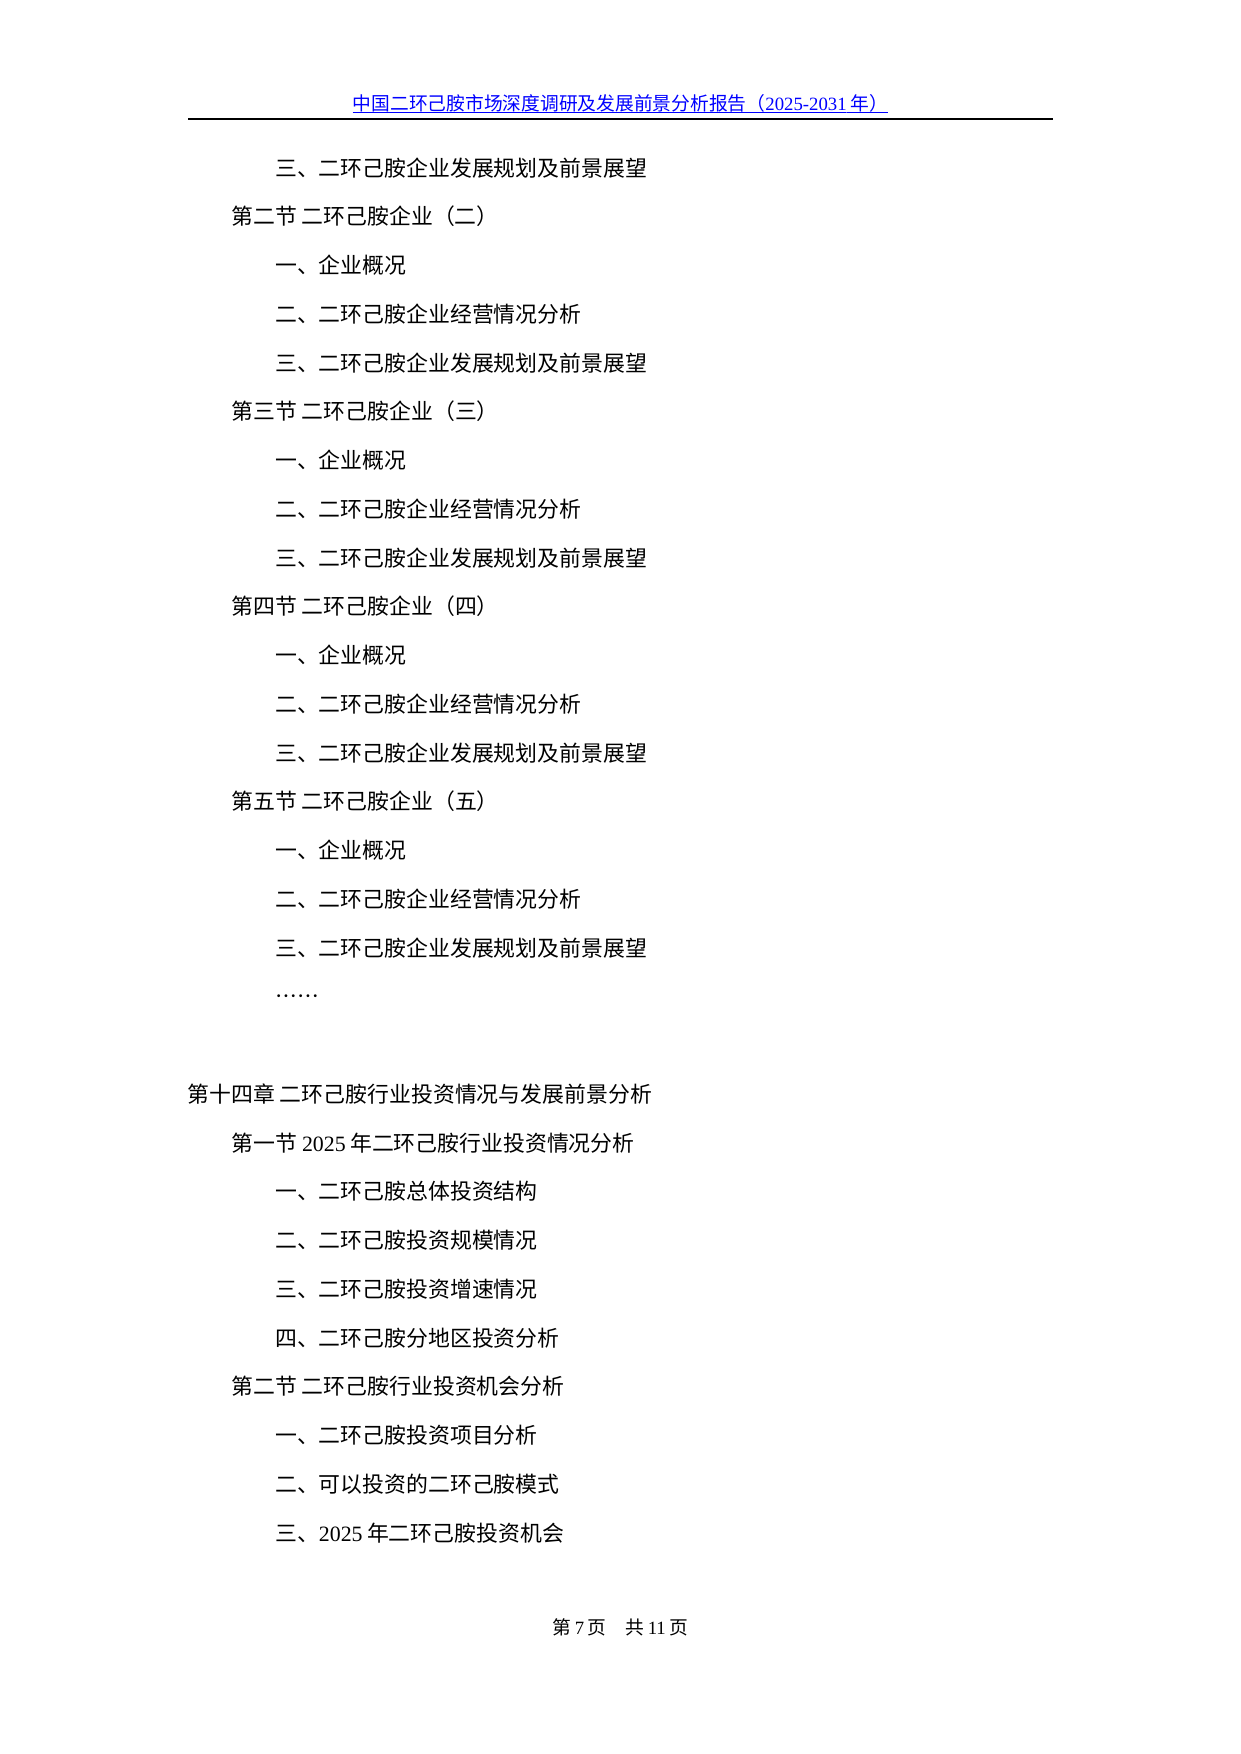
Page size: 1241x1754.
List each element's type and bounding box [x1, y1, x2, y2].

text [187, 150, 1053, 1548]
